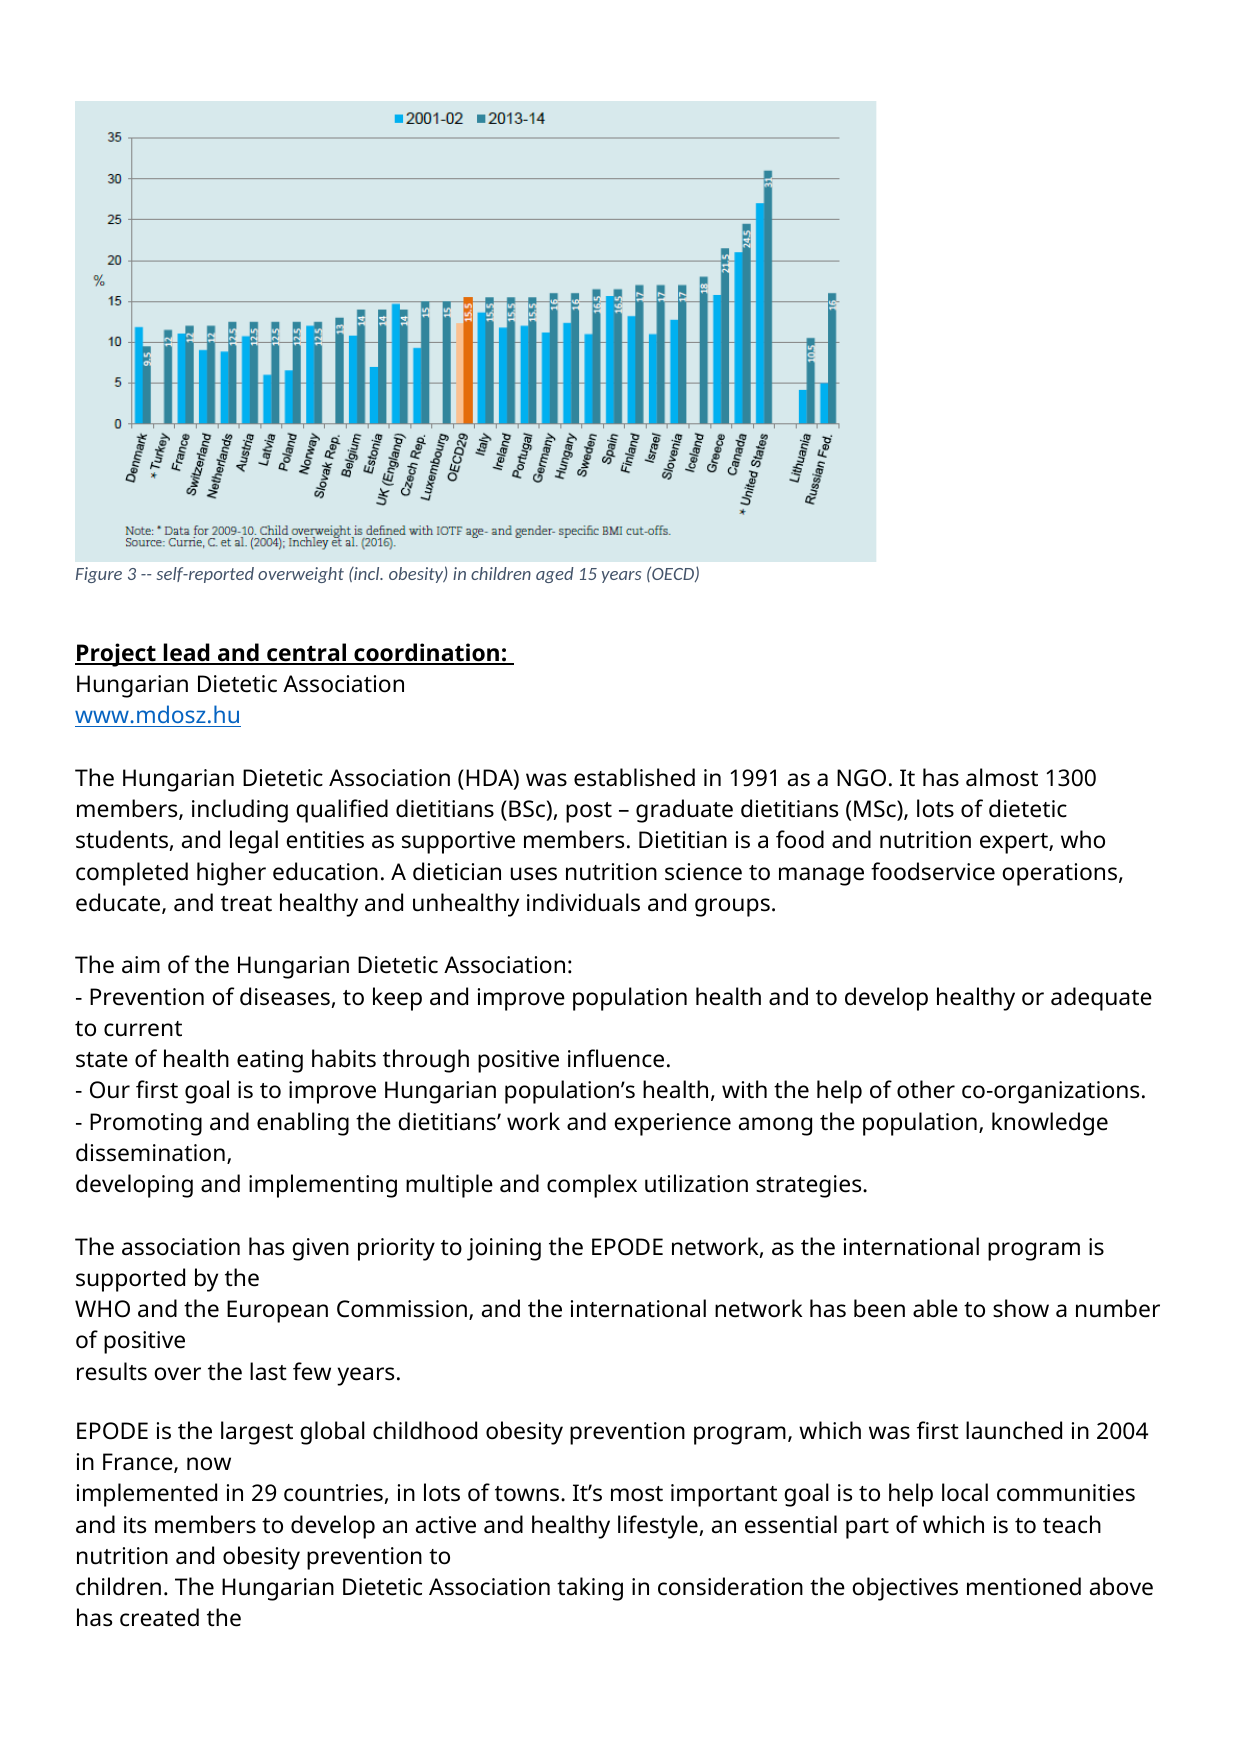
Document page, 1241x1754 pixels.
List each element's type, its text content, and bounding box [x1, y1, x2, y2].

text - Prevention of diseases, to keep and improve population health and to develop healthy or adequate to current [75, 981, 1165, 1043]
text - Promoting and enabling the dietitians’ work and experience among the population, knowledge dissemination, [75, 1106, 1165, 1168]
text Figure 3 -- self-reported overweight (incl. obesity) in children aged 15 years (OECD) [75, 562, 1165, 585]
text Hungarian Dietetic Association [75, 668, 1165, 699]
text results over the last few years. [75, 1356, 1165, 1415]
text EPODE is the largest global childhood obesity prevention program, which was first launched in 2004 in France, now [75, 1415, 1165, 1477]
text children. The Hungarian Dietetic Association taking in consideration the objectives mentioned above has created the [75, 1571, 1165, 1633]
text The aim of the Hungarian Dietetic Association: [75, 949, 1165, 981]
text Project lead and central coordination: [75, 637, 1165, 668]
text The association has given priority to joining the EPODE network, as the international program is supported by the [75, 1231, 1165, 1293]
text developing and implementing multiple and complex utilization strategies. [75, 1168, 1165, 1199]
text The Hungarian Dietetic Association (HDA) was established in 1991 as a NGO. It has almost 1300 members, including qualified dietitians (BSc), post – graduate dietitians (MSc), lots of dietetic students, and legal entities as supportive members. Dietitian is a food and nutrition expert, who completed higher education. A dietician uses nutrition science to manage foodservice operations, educate, and treat healthy and unhealthy individuals and groups. [75, 762, 1165, 918]
text - Our first goal is to improve Hungarian population’s health, with the help of other co-organizations. [75, 1074, 1165, 1106]
text WHO and the European Commission, and the international network has been able to show a number of positive [75, 1293, 1165, 1356]
text implemented in 29 countries, in lots of towns. It’s most important goal is to help local communities and its members to develop an active and healthy lifestyle, an essential part of which is to teach nutrition and obesity prevention to [75, 1477, 1165, 1571]
text state of health eating habits through positive influence. [75, 1043, 1165, 1074]
picture [75, 101, 877, 562]
text www.mdosz.hu [75, 699, 1165, 731]
